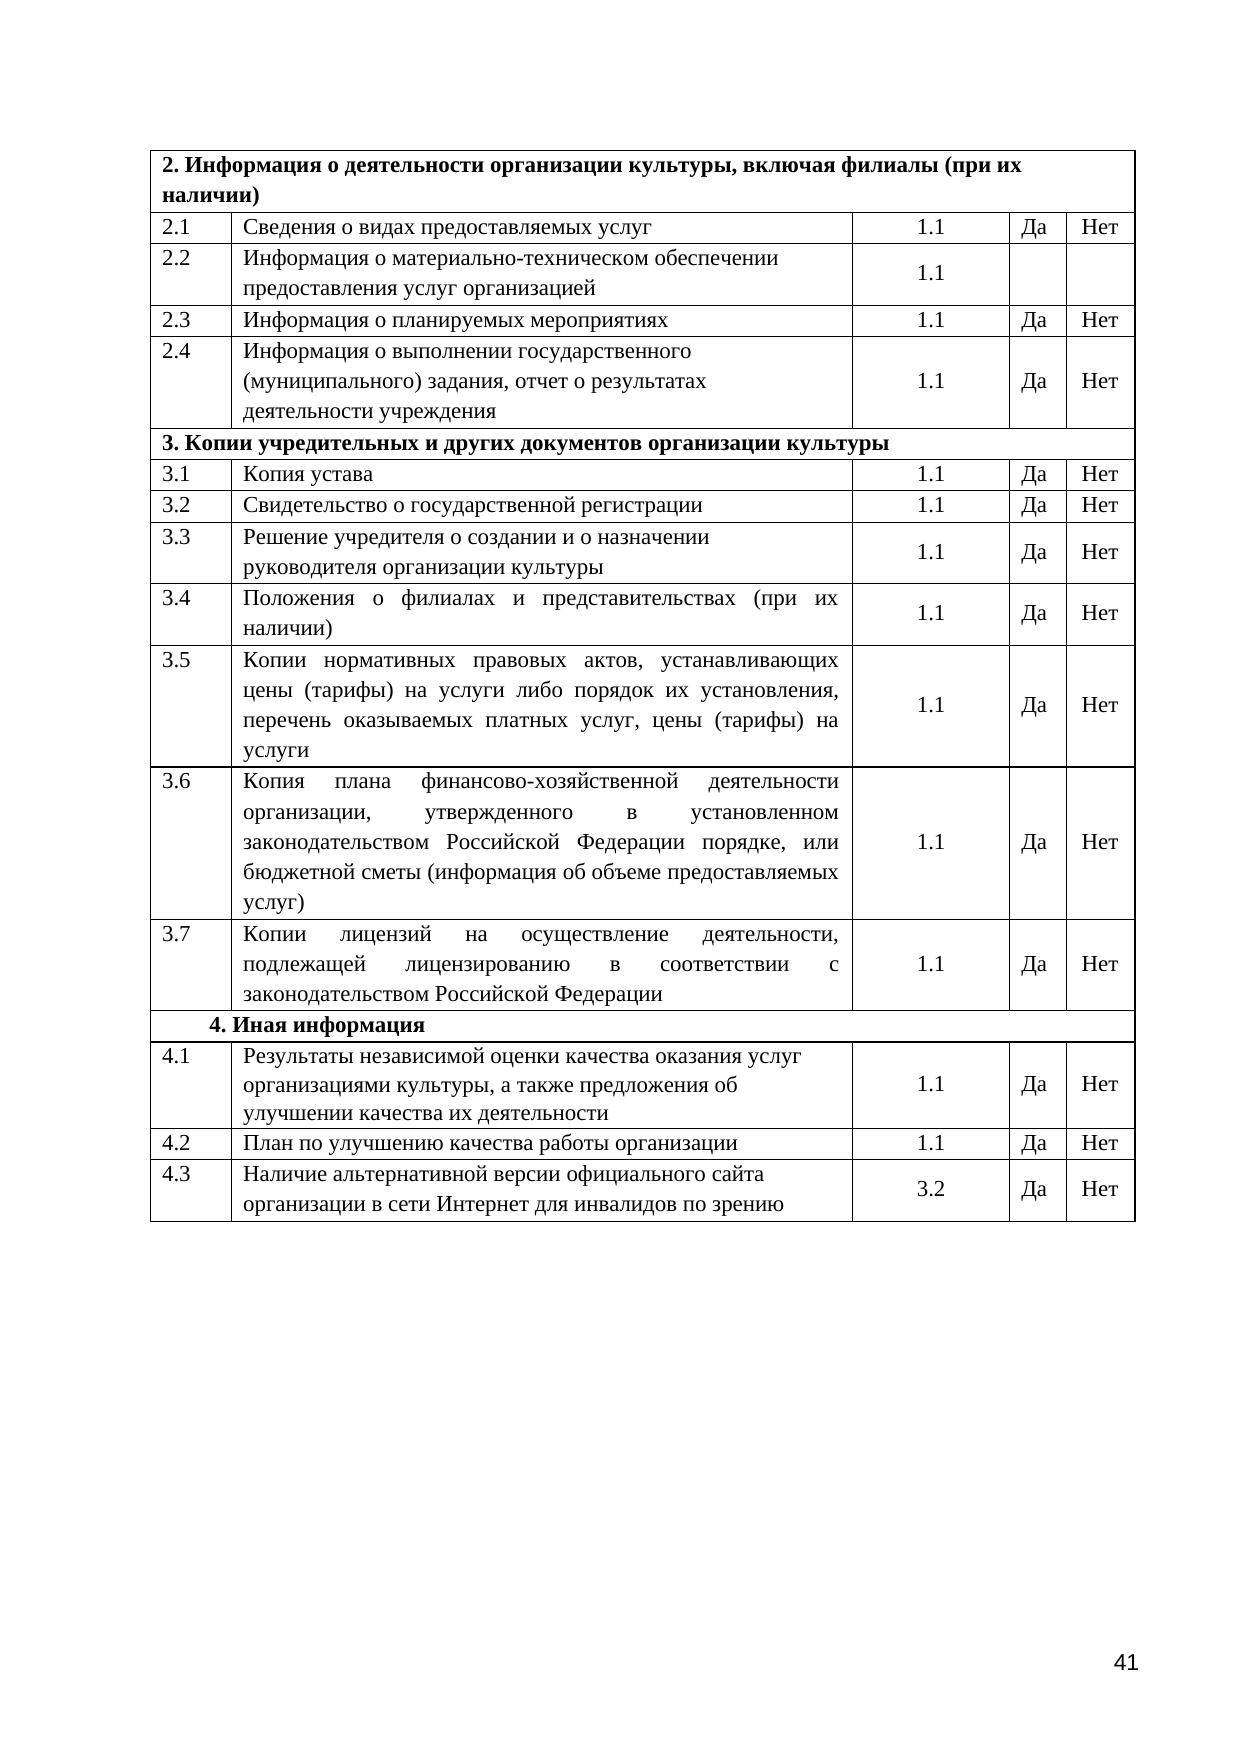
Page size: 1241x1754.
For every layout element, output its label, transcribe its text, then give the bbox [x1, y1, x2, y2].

table_cell 2.1 [151, 213, 231, 243]
table_cell Да [1010, 213, 1066, 243]
table_cell Да [1010, 1160, 1066, 1221]
table_cell План по улучшению качества работы организации [232, 1129, 852, 1159]
table_cell 3.4 [151, 584, 231, 644]
table_cell 3. Копии учредительных и других документов организации культуры [151, 429, 1134, 459]
table_cell Нет [1067, 768, 1134, 918]
table_cell Нет [1067, 646, 1134, 766]
table_cell Информация о выполнении государственного (муниципального) задания, отчет о результатах деятельности учреждения [232, 337, 852, 427]
table_cell Нет [1067, 523, 1134, 583]
table_cell 3.2 [853, 1160, 1009, 1221]
table_cell 3.2 [151, 491, 231, 522]
table_cell Да [1010, 337, 1066, 427]
table_cell Да [1010, 768, 1066, 918]
table_cell 1.1 [853, 1043, 1009, 1128]
table_cell Свидетельство о государственной регистрации [232, 491, 852, 522]
table_cell Нет [1067, 213, 1134, 243]
table_cell 1.1 [853, 306, 1009, 336]
table_cell 3.7 [151, 920, 231, 1010]
table_cell Нет [1067, 491, 1134, 522]
table_cell 1.1 [853, 523, 1009, 583]
table_cell 4. Иная информация [151, 1011, 1134, 1041]
table_cell 4.1 [151, 1043, 231, 1128]
table_cell Да [1010, 460, 1066, 490]
table_cell 3.6 [151, 768, 231, 918]
table_cell 2.4 [151, 337, 231, 427]
table_cell Да [1010, 584, 1066, 644]
table_cell Да [1010, 1129, 1066, 1159]
table_cell 1.1 [853, 460, 1009, 490]
table_cell Да [1010, 491, 1066, 522]
table_cell Нет [1067, 306, 1134, 336]
table_cell 1.1 [853, 646, 1009, 766]
table_cell Да [1010, 646, 1066, 766]
table_cell Нет [1067, 920, 1134, 1010]
table_cell Копии лицензий на осуществление деятельности, подлежащей лицензированию в соответствии с законодательством Российской Федерации [232, 920, 852, 1010]
table_cell 1.1 [853, 337, 1009, 427]
table_cell 2. Информация о деятельности организации культуры, включая филиалы (при их наличии) [151, 151, 1134, 212]
table_cell Да [1010, 1043, 1066, 1128]
table_cell Копия устава [232, 460, 852, 490]
table_cell Нет [1067, 1043, 1134, 1128]
table_cell Результаты независимой оценки качества оказания услуг организациями культуры, а также предложения об улучшении качества их деятельности [232, 1043, 852, 1128]
table_cell Информация о материально-техническом обеспечении предоставления услуг организацией [232, 244, 852, 304]
table_cell 1.1 [853, 1129, 1009, 1159]
table_cell Сведения о видах предоставляемых услуг [232, 213, 852, 243]
table_cell 3.5 [151, 646, 231, 766]
table_cell 1.1 [853, 244, 1009, 304]
table_cell Наличие альтернативной версии официального сайта организации в сети Интернет для инвалидов по зрению [232, 1160, 852, 1221]
table_cell Информация о планируемых мероприятиях [232, 306, 852, 336]
table_cell Да [1010, 306, 1066, 336]
table_cell Нет [1067, 460, 1134, 490]
table_cell 1.1 [853, 920, 1009, 1010]
table_cell 1.1 [853, 768, 1009, 918]
table_cell Нет [1067, 584, 1134, 644]
table_cell Решение учредителя о создании и о назначении руководителя организации культуры [232, 523, 852, 583]
table_cell Нет [1067, 1160, 1134, 1221]
table_cell 4.3 [151, 1160, 231, 1221]
table_cell Нет [1067, 337, 1134, 427]
table_cell 4.2 [151, 1129, 231, 1159]
table_cell Копия плана финансово-хозяйственной деятельности организации, утвержденного в установленном законодательством Российской Федерации порядке, или бюджетной сметы (информация об объеме предоставляемых услуг) [232, 768, 852, 918]
table_cell Копии нормативных правовых актов, устанавливающих цены (тарифы) на услуги либо порядок их установления, перечень оказываемых платных услуг, цены (тарифы) на услуги [232, 646, 852, 766]
table_cell Положения о филиалах и представительствах (при их наличии) [232, 584, 852, 644]
table_cell 2.3 [151, 306, 231, 336]
table_cell [1010, 244, 1066, 304]
table_cell 1.1 [853, 213, 1009, 243]
table_cell 3.1 [151, 460, 231, 490]
table_cell Нет [1067, 1129, 1134, 1159]
table_cell 1.1 [853, 491, 1009, 522]
table_cell 3.3 [151, 523, 231, 583]
table_cell Да [1010, 523, 1066, 583]
table_cell [1067, 244, 1134, 304]
table_cell 2.2 [151, 244, 231, 304]
table_cell 1.1 [853, 584, 1009, 644]
table_cell Да [1010, 920, 1066, 1010]
